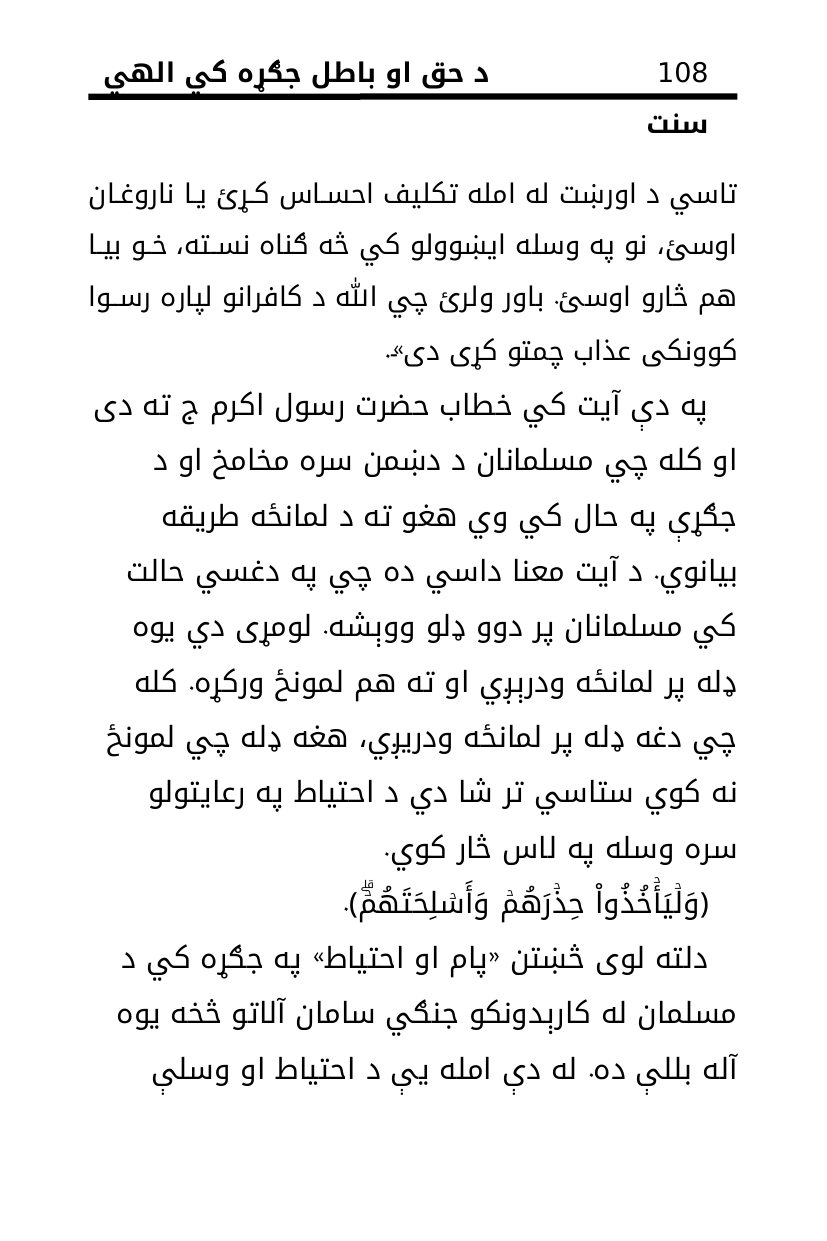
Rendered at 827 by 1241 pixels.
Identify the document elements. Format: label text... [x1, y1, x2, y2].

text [89, 169, 738, 378]
text په دې آيت کي خطاب حضرت رسول اکرم ج ته دى او کله چي مسلمانان د دښمن سره مخامخ او د جګړې په حال کي وي هغو ته د لمانځه طريقه بيانوي. د آيت معنا داسي ده چي په دغسي حالت کي مسلمانان پر دوو ډلو ووېشه. لومړى دي يوه ډله پر لمانځه ودرېږي او ته هم لمونځ ورکړه. کله چي دغه ډله پر لمانځه ودريږي، هغه ډله چي لمونځ نه کوي ستاسي تر شا دي د احتياط په رعايتولو سره وسله په لاس څار کوي. [89, 378, 738, 876]
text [89, 931, 738, 1097]
text ﴿وَلۡيَأۡخُذُواْ حِذۡرَهُمۡ وَأَسۡلِحَتَهُمۡۗ﴾. [89, 876, 738, 931]
